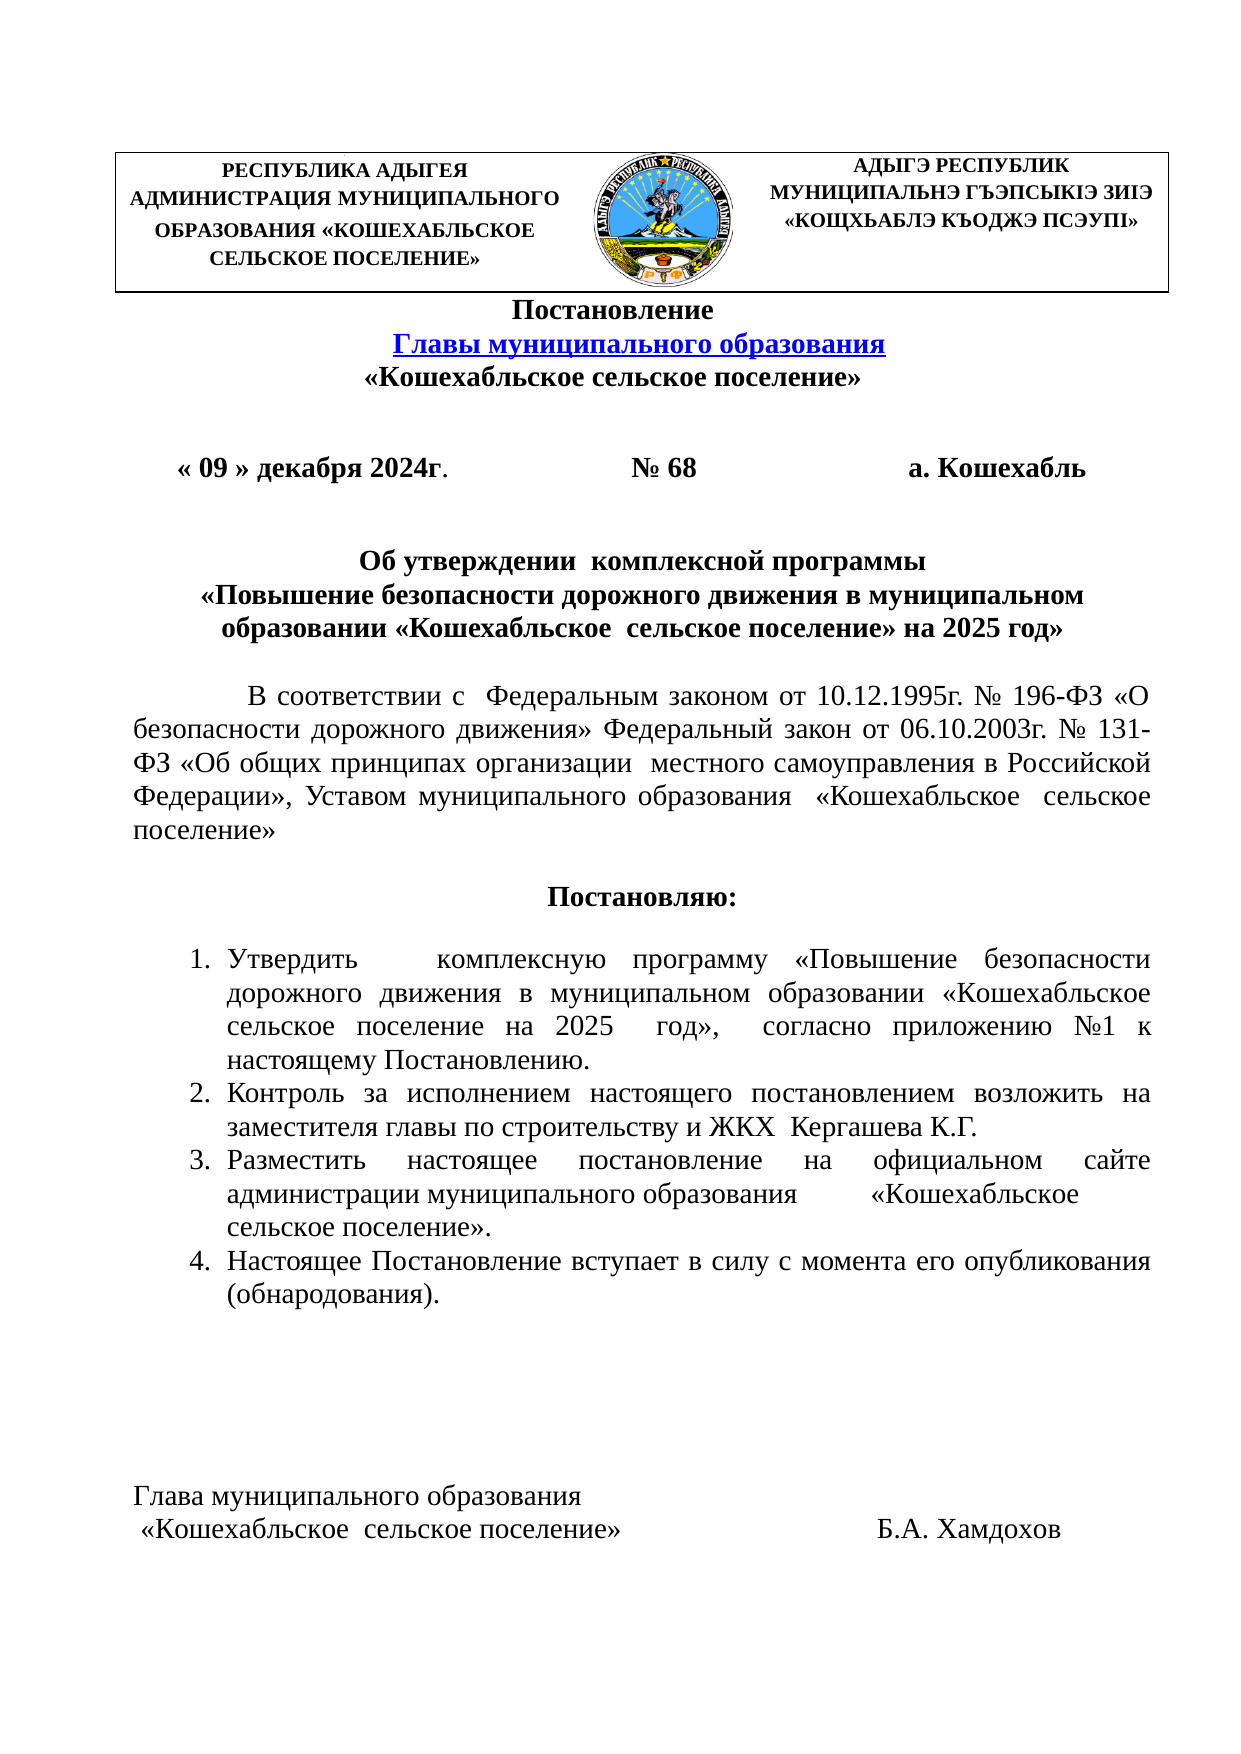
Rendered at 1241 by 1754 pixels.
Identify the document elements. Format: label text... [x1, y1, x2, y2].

table_header [574, 153, 753, 291]
table_header . РЕСПУБЛИКА АДЫГЕЯ АДМИНИСТРАЦИЯ Муниципального образования «КОШЕХАБЛЬСКОЕ СЕЛЬСКОЕ ПОСЕЛЕНИЕ» [116, 153, 573, 291]
text Главы муниципального образования [74, 326, 1152, 359]
text « 09 » декабря 2024г. № 68 а. Кошехабль [133, 451, 1152, 484]
picture [593, 152, 733, 287]
text Глава муниципального образования [133, 1478, 1152, 1511]
text Постановление [74, 292, 1152, 326]
text Об утверждении комплексной программы [133, 543, 1152, 577]
text «Кошехабльское сельское поселение» Б.А. Хамдохов [133, 1511, 1152, 1545]
list Настоящее Постановление вступает в силу с момента его опубликования (обнародования). [189, 1243, 1152, 1310]
text «Повышение безопасности дорожного движения в муниципальном образовании «Кошехабльское сельское поселение» на 2025 год» [133, 577, 1152, 644]
text В соответствии с Федеральным законом от 10.12.1995г. № 196-ФЗ «О безопасности дорожного движения» Федеральный закон от 06.10.2003г. № 131- ФЗ «Об общих принципах организации местного самоуправления в Российской Федерации», Уставом муниципального образования «Кошехабльское сельское поселение» [133, 678, 1152, 845]
list Разместить настоящее постановление на официальном сайте администрации муниципального образования «Кошехабльское сельское поселение». [189, 1142, 1152, 1243]
text «Кошехабльское сельское поселение» [74, 359, 1152, 393]
table_header АДЫГЭ РЕСПУБЛИК МУНИЦИПАЛЬНЭ ГЪЭПСЫКIЭ ЗИIЭ «КОЩХЬАБЛЭ КЪОДЖЭ ПСЭУПI» [754, 153, 1168, 291]
text Постановляю: [133, 879, 1152, 912]
list Контроль за исполнением настоящего постановлением возложить на заместителя главы по строительству и ЖКХ Кергашева К.Г. [189, 1075, 1152, 1142]
list Утвердить комплексную программу «Повышение безопасности дорожного движения в муниципальном образовании «Кошехабльское сельское поселение на 2025 год», согласно приложению №1 к настоящему Постановлению. [189, 941, 1152, 1075]
